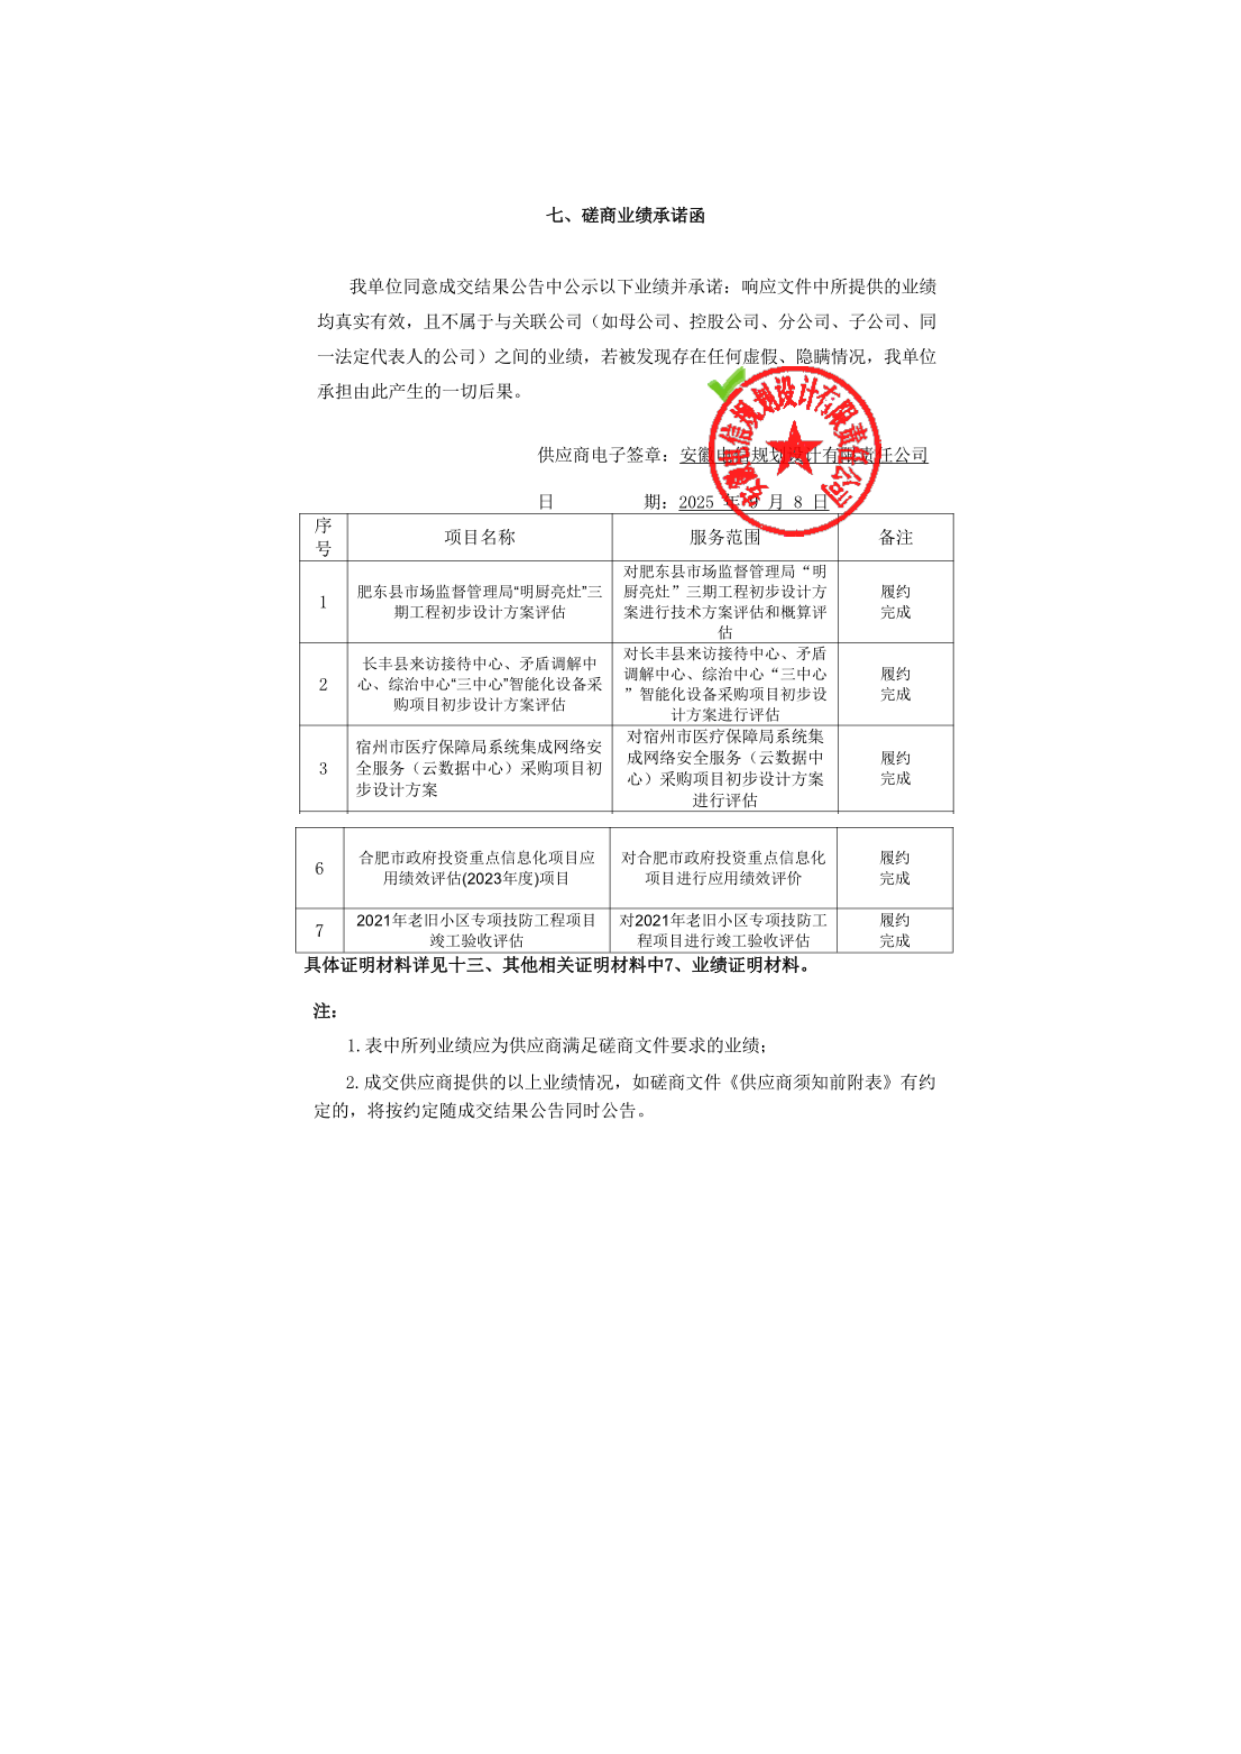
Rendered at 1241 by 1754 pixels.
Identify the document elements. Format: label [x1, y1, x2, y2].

picture [187, 827, 1052, 1180]
picture [187, 162, 1052, 814]
